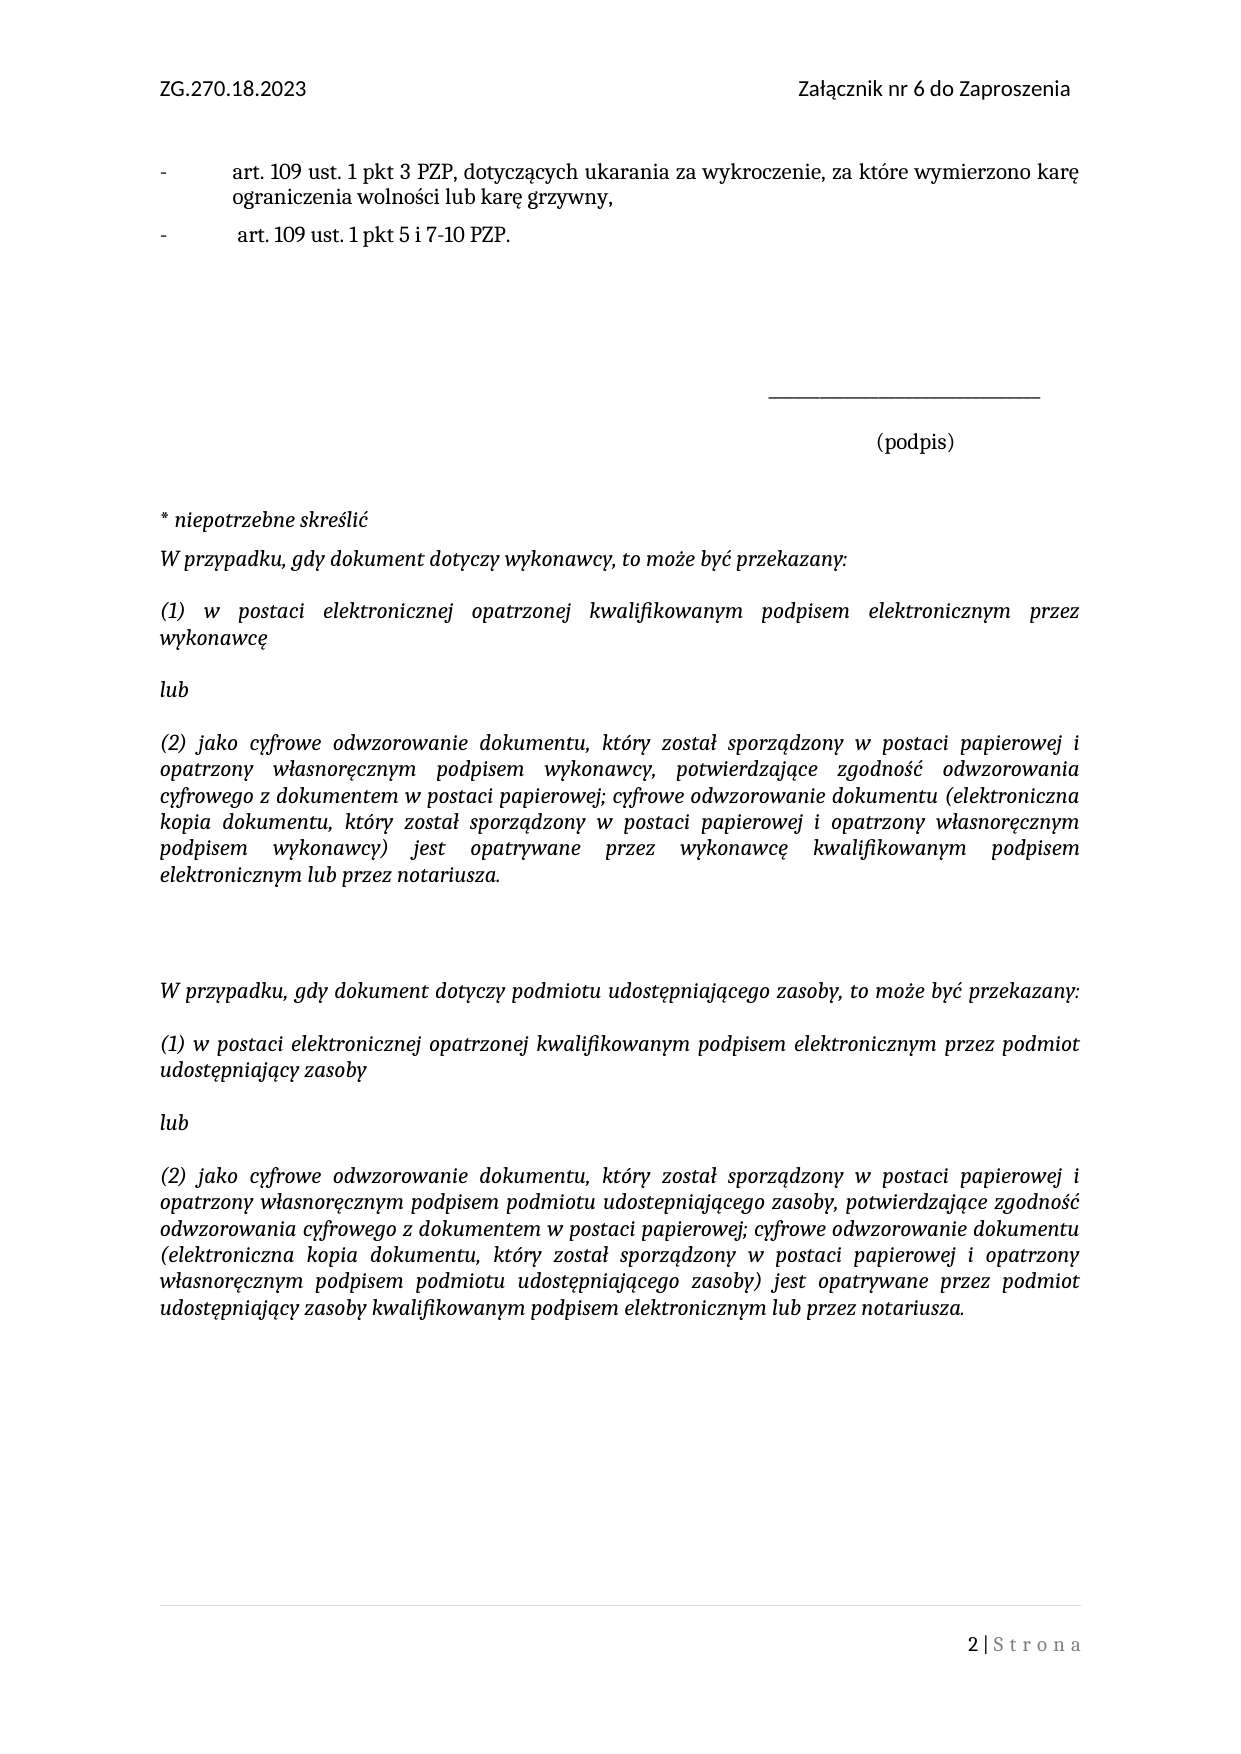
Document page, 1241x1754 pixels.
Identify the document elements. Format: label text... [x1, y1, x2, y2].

text ________________________________ (podpis) [750, 376, 1081, 455]
text * niepotrzebne skreślić [159, 506, 1081, 533]
text - art. 109 ust. 1 pkt 3 PZP, dotyczących ukarania za wykroczenie, za które wymierzono karę ograniczenia wolności lub karę grzywny, [159, 159, 1081, 209]
text W przypadku, gdy dokument dotyczy podmiotu udostępniającego zasoby, to może być przekazany: (1) w postaci elektronicznej opatrzonej kwalifikowanym podpisem elektronicznym przez podmiot udostępniający zasoby lub (2) jako cyfrowe odwzorowanie dokumentu, który został sporządzony w postaci papierowej i opatrzony własnoręcznym podpisem podmiotu udostepniającego zasoby, potwierdzające zgodność odwzorowania cyfrowego z dokumentem w postaci papierowej; cyfrowe odwzorowanie dokumentu (elektroniczna kopia dokumentu, który został sporządzony w postaci papierowej i opatrzony własnoręcznym podpisem podmiotu udostępniającego zasoby) jest opatrywane przez podmiot udostępniający zasoby kwalifikowanym podpisem elektronicznym lub przez notariusza. [159, 978, 1081, 1321]
text W przypadku, gdy dokument dotyczy wykonawcy, to może być przekazany: (1) w postaci elektronicznej opatrzonej kwalifikowanym podpisem elektronicznym przez wykonawcę lub (2) jako cyfrowe odwzorowanie dokumentu, który został sporządzony w postaci papierowej i opatrzony własnoręcznym podpisem wykonawcy, potwierdzające zgodność odwzorowania cyfrowego z dokumentem w postaci papierowej; cyfrowe odwzorowanie dokumentu (elektroniczna kopia dokumentu, który został sporządzony w postaci papierowej i opatrzony własnoręcznym podpisem wykonawcy) jest opatrywane przez wykonawcę kwalifikowanym podpisem elektronicznym lub przez notariusza. [159, 545, 1081, 888]
text - art. 109 ust. 1 pkt 5 i 7-10 PZP. [159, 222, 1081, 247]
